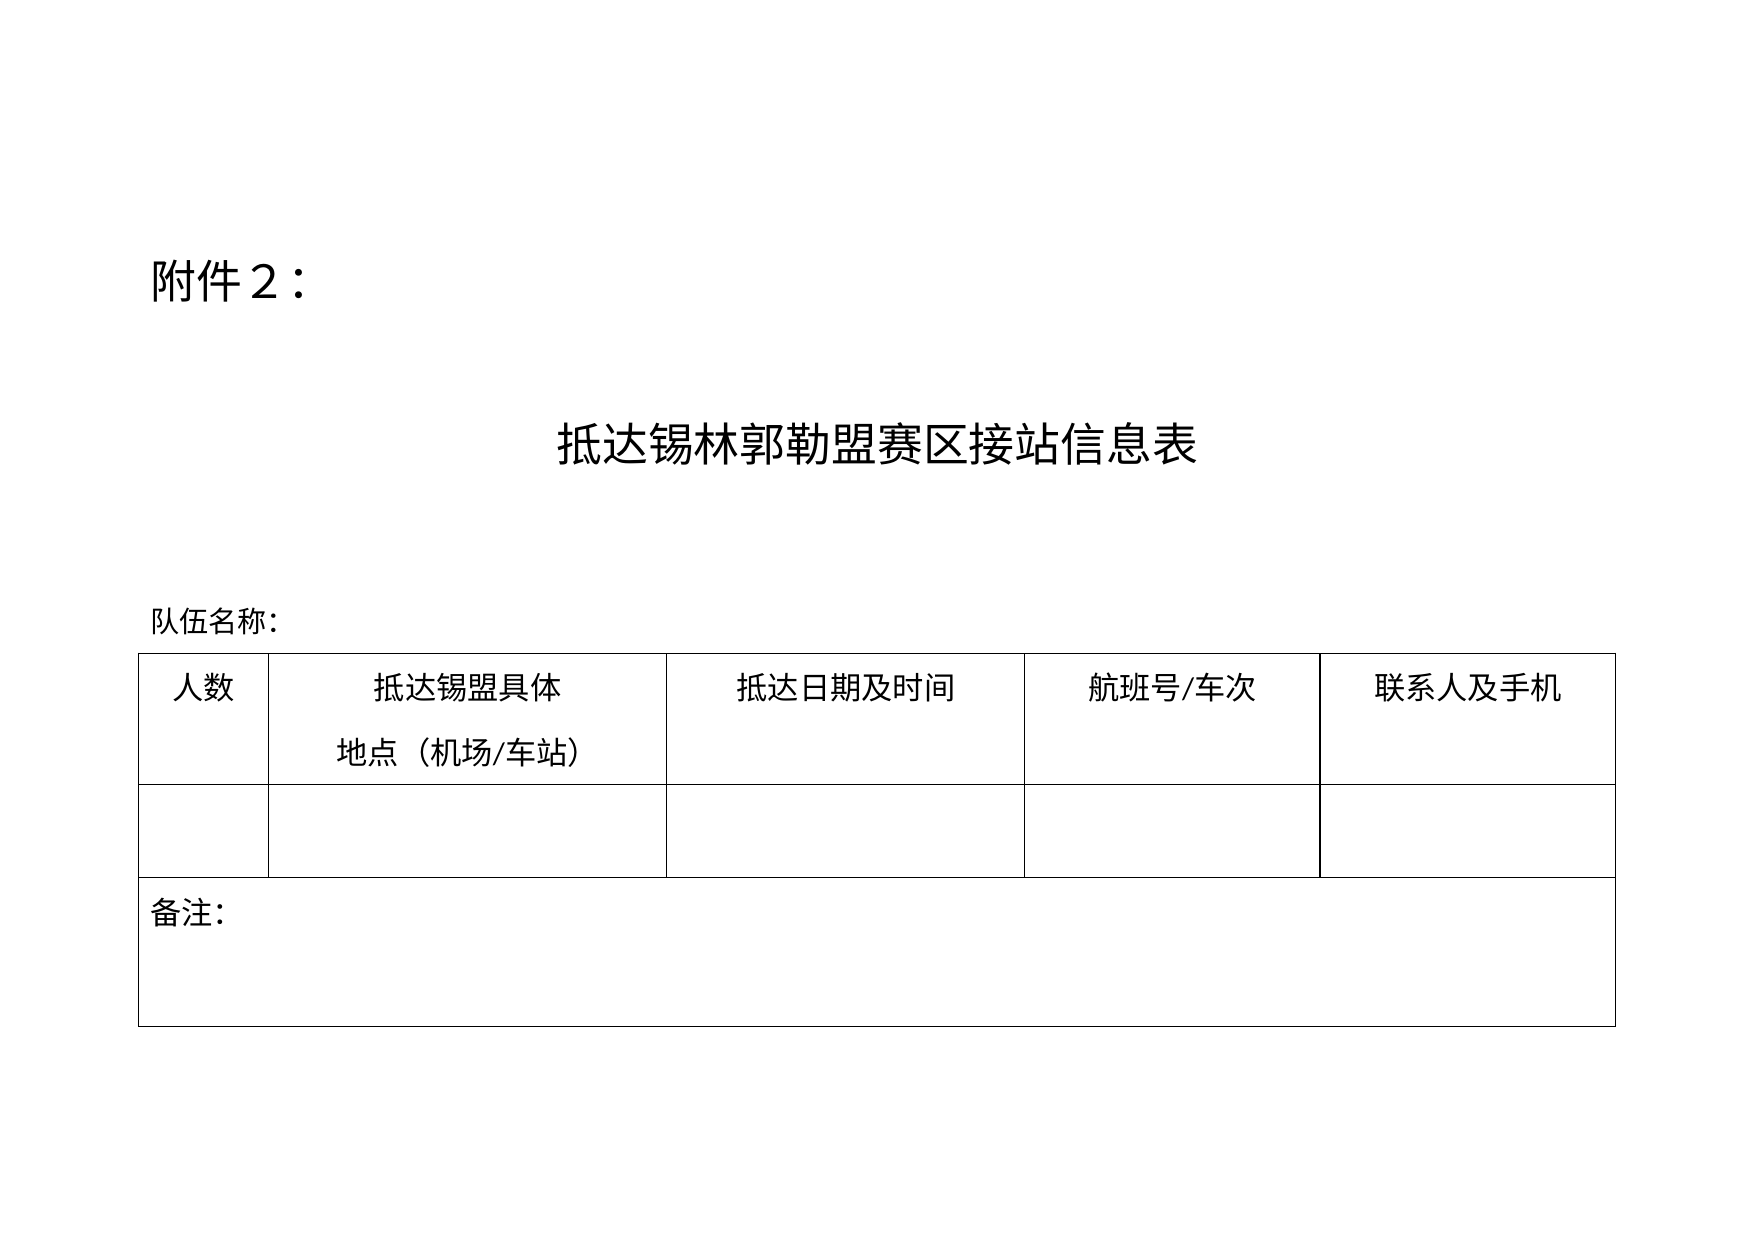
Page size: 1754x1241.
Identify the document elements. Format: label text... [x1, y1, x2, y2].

table_cell [1025, 785, 1319, 877]
table_cell 备注： [139, 878, 1615, 1026]
text 附件２： [150, 230, 1604, 328]
table_cell [139, 785, 268, 877]
table_header 航班号/车次 [1025, 654, 1319, 784]
table_header 人数 [139, 654, 268, 784]
table_cell [1321, 785, 1615, 877]
table_cell [269, 785, 666, 877]
table_header 抵达日期及时间 [667, 654, 1024, 784]
table_header 联系人及手机 [1321, 654, 1615, 784]
table_header 抵达锡盟具体 地点（机场/车站） [269, 654, 666, 784]
table_cell [667, 785, 1024, 877]
text 队伍名称： [150, 588, 1604, 653]
text 抵达锡林郭勒盟赛区接站信息表 [150, 393, 1604, 490]
